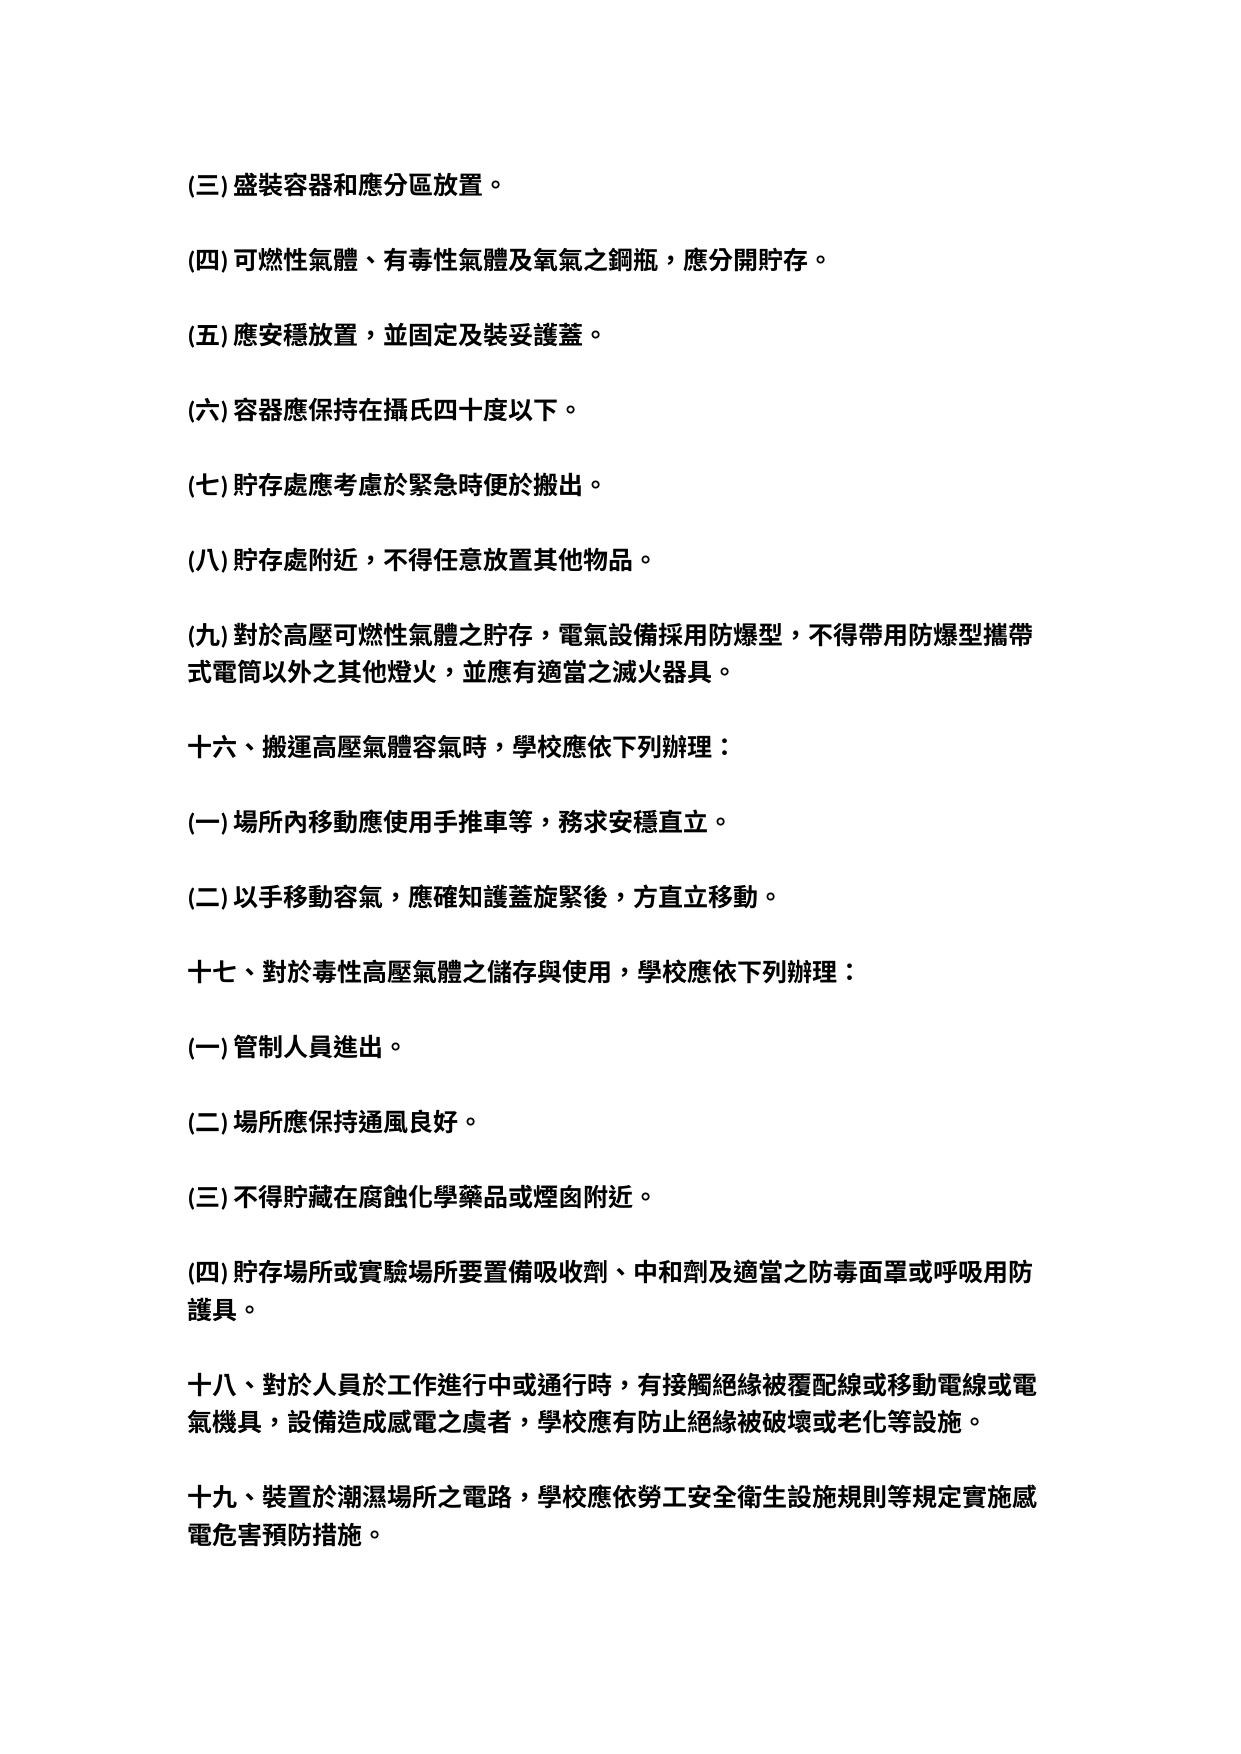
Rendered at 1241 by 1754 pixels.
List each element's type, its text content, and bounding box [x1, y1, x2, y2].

text (一) 場所內移動應使用手推車等，務求安穩直立。 [187, 802, 1053, 839]
text (七) 貯存處應考慮於緊急時便於搬出。 [187, 464, 1053, 502]
text (九) 對於高壓可燃性氣體之貯存，電氣設備採用防爆型，不得帶用防爆型攜帶式電筒以外之其他燈火，並應有適當之滅火器具。 [187, 614, 1053, 689]
text (二) 以手移動容氣，應確知護蓋旋緊後，方直立移動。 [187, 877, 1053, 914]
text 十九、裝置於潮濕場所之電路，學校應依勞工安全衛生設施規則等規定實施感電危害預防措施。 [187, 1477, 1053, 1552]
text (六) 容器應保持在攝氏四十度以下。 [187, 389, 1053, 427]
text 十八、對於人員於工作進行中或通行時，有接觸絕緣被覆配線或移動電線或電氣機具，設備造成感電之虞者，學校應有防止絕緣被破壞或老化等設施。 [187, 1364, 1053, 1439]
text (四) 貯存場所或實驗場所要置備吸收劑、中和劑及適當之防毒面罩或呼吸用防護具。 [187, 1252, 1053, 1327]
text (三) 不得貯藏在腐蝕化學藥品或煙囪附近。 [187, 1177, 1053, 1214]
text 十七、對於毒性高壓氣體之儲存與使用，學校應依下列辦理： [187, 952, 1053, 989]
text 十六、搬運高壓氣體容氣時，學校應依下列辦理： [187, 727, 1053, 764]
text (五) 應安穩放置，並固定及裝妥護蓋。 [187, 314, 1053, 352]
text (一) 管制人員進出。 [187, 1027, 1053, 1064]
text (三) 盛裝容器和應分區放置。 [187, 164, 1053, 202]
text (四) 可燃性氣體、有毒性氣體及氧氣之鋼瓶，應分開貯存。 [187, 239, 1053, 277]
text (二) 場所應保持通風良好。 [187, 1102, 1053, 1139]
text (八) 貯存處附近，不得任意放置其他物品。 [187, 539, 1053, 577]
